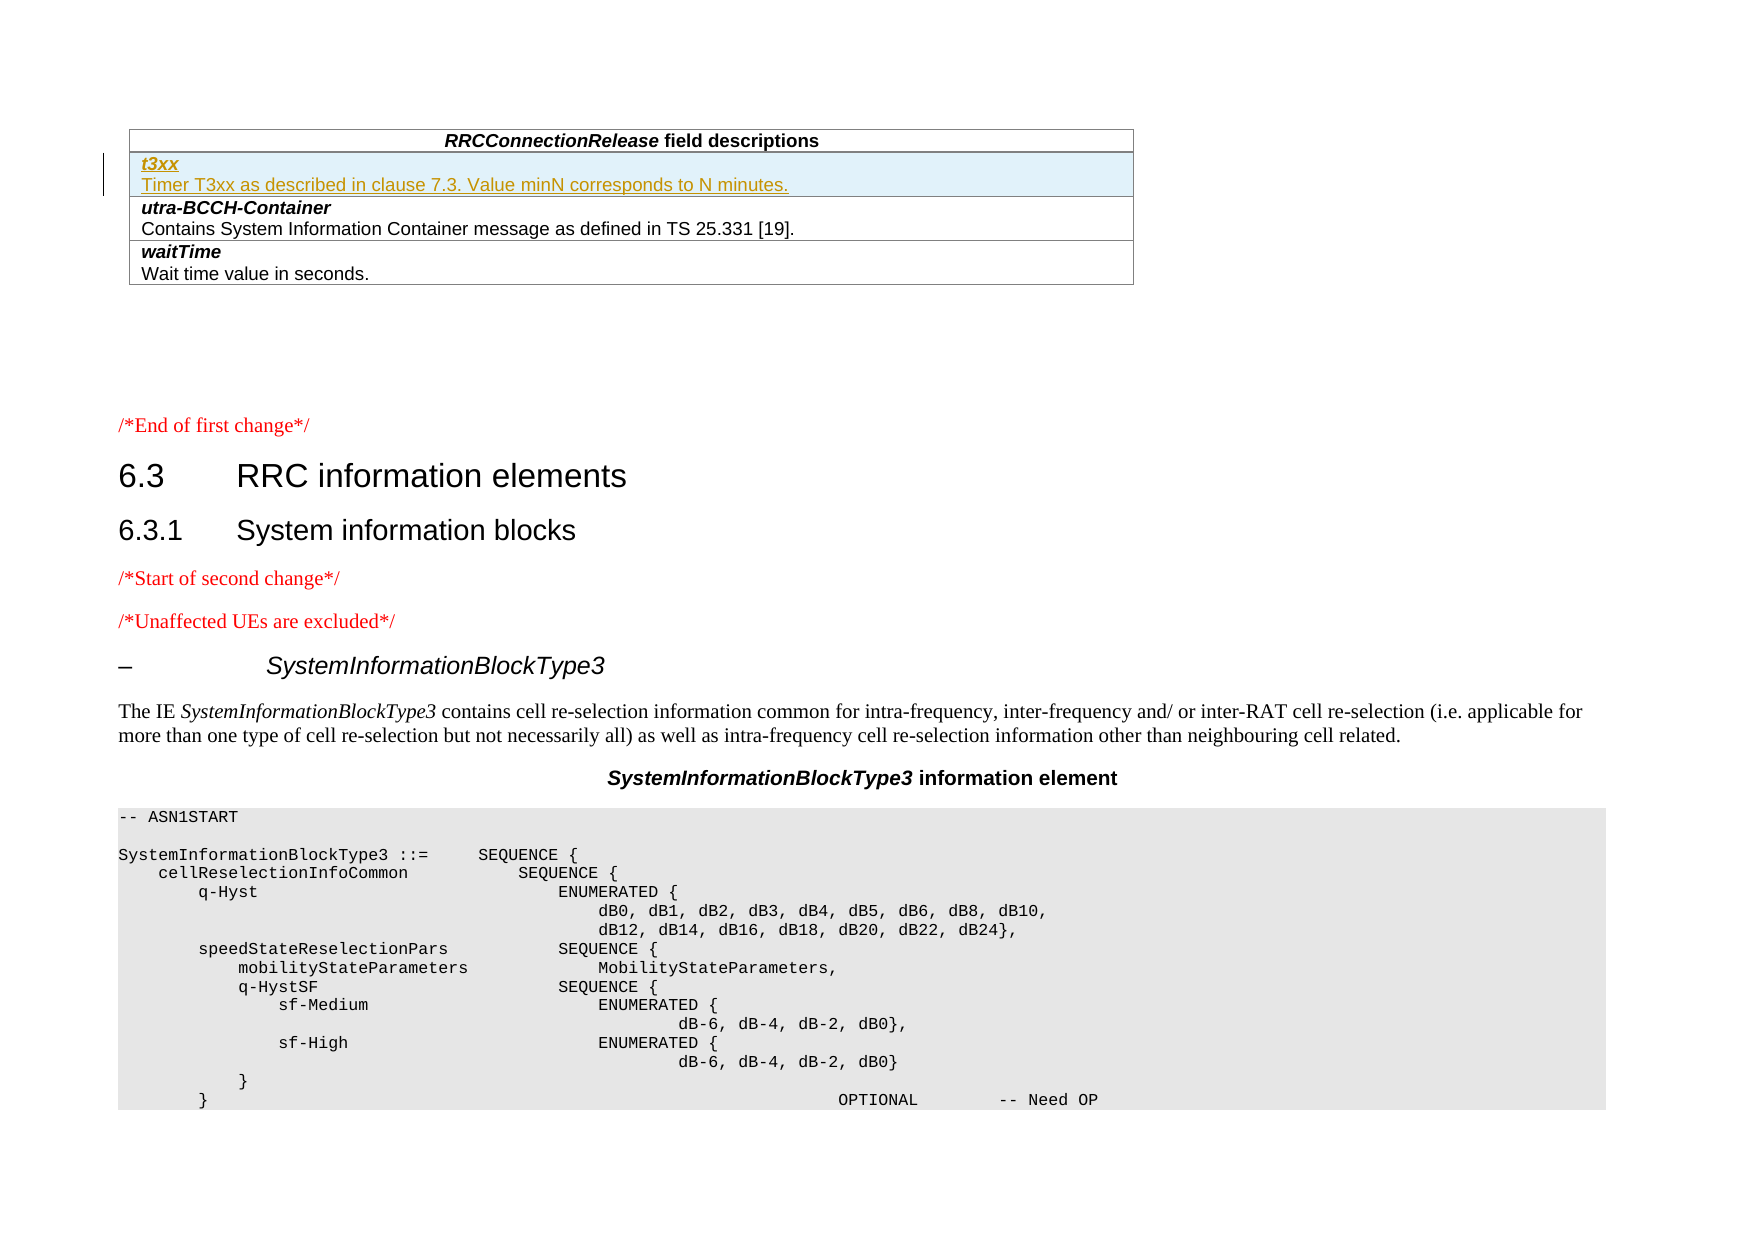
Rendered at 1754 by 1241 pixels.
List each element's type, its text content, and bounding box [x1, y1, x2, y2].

text } [118, 1072, 1606, 1091]
text The IE SystemInformationBlockType3 contains cell re-selection information common for intra-frequency, inter-frequency and/ or inter-RAT cell re-selection (i.e. applicable for more than one type of cell re-selection but not necessarily all) as well as intra-frequency cell re-selection information other than neighbouring cell related. [118, 699, 1606, 747]
text dB-6, dB-4, dB-2, dB0} [118, 1053, 1606, 1072]
text /*Unaffected UEs are excluded*/ [118, 608, 1606, 633]
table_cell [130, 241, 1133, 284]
text /*Start of second change*/ [118, 566, 1606, 590]
subtitle 6.3 RRC information elements [118, 456, 1606, 495]
text SystemInformationBlockType3 ::= SEQUENCE { [118, 846, 1606, 865]
text /*End of first change*/ [118, 413, 1606, 437]
text cellReselectionInfoCommon SEQUENCE { [118, 865, 1606, 884]
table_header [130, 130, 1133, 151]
text SystemInformationBlockType3 information element [118, 766, 1606, 790]
text dB-6, dB-4, dB-2, dB0}, [118, 1016, 1606, 1035]
text q-Hyst ENUMERATED { [118, 884, 1606, 903]
subtitle 6.3.1 System information blocks [118, 513, 1606, 547]
text dB0, dB1, dB2, dB3, dB4, dB5, dB6, dB8, dB10, [118, 903, 1606, 922]
text } OPTIONAL -- Need OP [118, 1091, 1606, 1110]
text speedStateReselectionPars SEQUENCE { [118, 940, 1606, 959]
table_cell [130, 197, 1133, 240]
text mobilityStateParameters MobilityStateParameters, [118, 959, 1606, 978]
text – SystemInformationBlockType3 [118, 651, 1606, 680]
text sf-Medium ENUMERATED { [118, 997, 1606, 1016]
text q-HystSF SEQUENCE { [118, 978, 1606, 997]
text -- ASN1START [118, 808, 1606, 827]
text sf-High ENUMERATED { [118, 1035, 1606, 1053]
text dB12, dB14, dB16, dB18, dB20, dB22, dB24}, [118, 922, 1606, 940]
